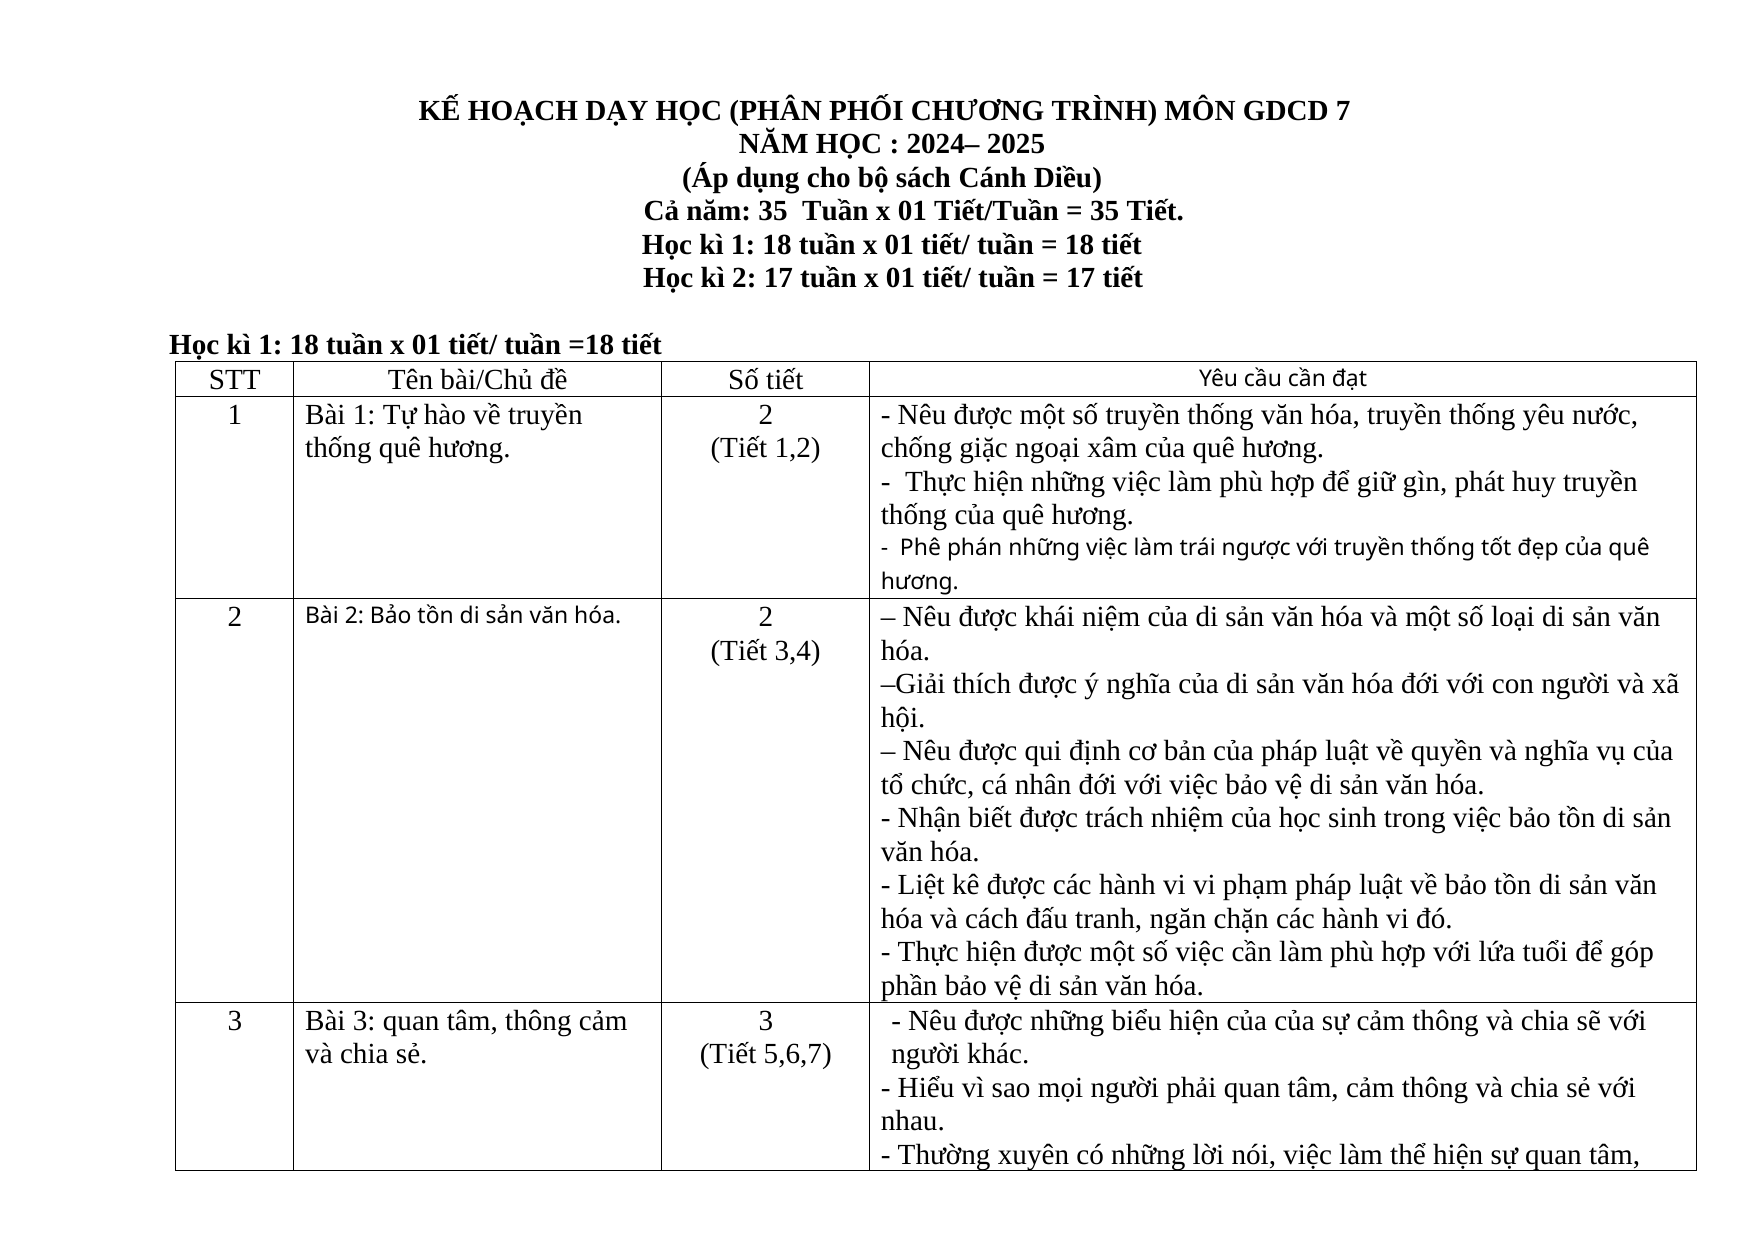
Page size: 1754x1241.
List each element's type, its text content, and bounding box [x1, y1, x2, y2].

table_cell 2 [176, 599, 293, 1002]
table_header Số tiết [662, 362, 869, 396]
text (Áp dụng cho bộ sách Cánh Diều) [89, 160, 1695, 193]
text KẾ HOẠCH DẠY HỌC (PHÂN PHỐI CHƯƠNG TRÌNH) MÔN GDCD 7 [74, 93, 1695, 126]
text NĂM HỌC : 2024– 2025 [89, 126, 1695, 160]
text Cả năm: 35 Tuần x 01 Tiết/Tuần = 35 Tiết. [89, 193, 1695, 227]
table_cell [870, 1003, 1696, 1170]
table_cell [294, 1003, 661, 1170]
table_cell Bài 1: Tự hào về truyền thống quê hương. [294, 397, 661, 598]
table_cell 2 (Tiết 3,4) [662, 599, 869, 1002]
table_cell 3 (Tiết 5,6,7) [662, 1003, 869, 1170]
table_cell 3 [176, 1003, 293, 1170]
text Học kì 1: 18 tuần x 01 tiết/ tuần = 18 tiết [89, 227, 1695, 260]
table_cell - Nêu được một số truyền thống văn hóa, truyền thống yêu nước, chống giặc ngoại xâm của quê hương. - Thực hiện những việc làm phù hợp để giữ gìn, phát huy truyền thống của quê hương. - Phê phán những việc làm trái ngược với truyền thống tốt đẹp của quê hương. [870, 397, 1696, 598]
text Học kì 2: 17 tuần x 01 tiết/ tuần = 17 tiết [89, 260, 1695, 294]
table_cell 1 [176, 397, 293, 598]
table_cell 2 (Tiết 1,2) [662, 397, 869, 598]
table_header Yêu cầu cần đạt [870, 362, 1696, 396]
table_cell Bài 2: Bảo tồn di sản văn hóa. [294, 599, 661, 1002]
table_header STT [176, 362, 293, 396]
table_header Tên bài/Chủ đề [294, 362, 661, 396]
text Học kì 1: 18 tuần x 01 tiết/ tuần =18 tiết [89, 327, 1695, 361]
table_cell – Nêu được khái niệm của di sản văn hóa và một số loại di sản văn hóa. –Giải thích được ý nghĩa của di sản văn hóa đới với con người và xã hội. – Nêu được qui định cơ bản của pháp luật về quyền và nghĩa vụ của tổ chức, cá nhân đới với việc bảo vệ di sản văn hóa. - Nhận biết được trách nhiệm của học sinh trong việc bảo tồn di sản văn hóa. - Liệt kê được các hành vi vi phạm pháp luật về bảo tồn di sản văn hóa và cách đấu tranh, ngăn chặn các hành vi đó. - Thực hiện được một số việc cần làm phù hợp với lứa tuổi để góp phần bảo vệ di sản văn hóa. [870, 599, 1696, 1002]
